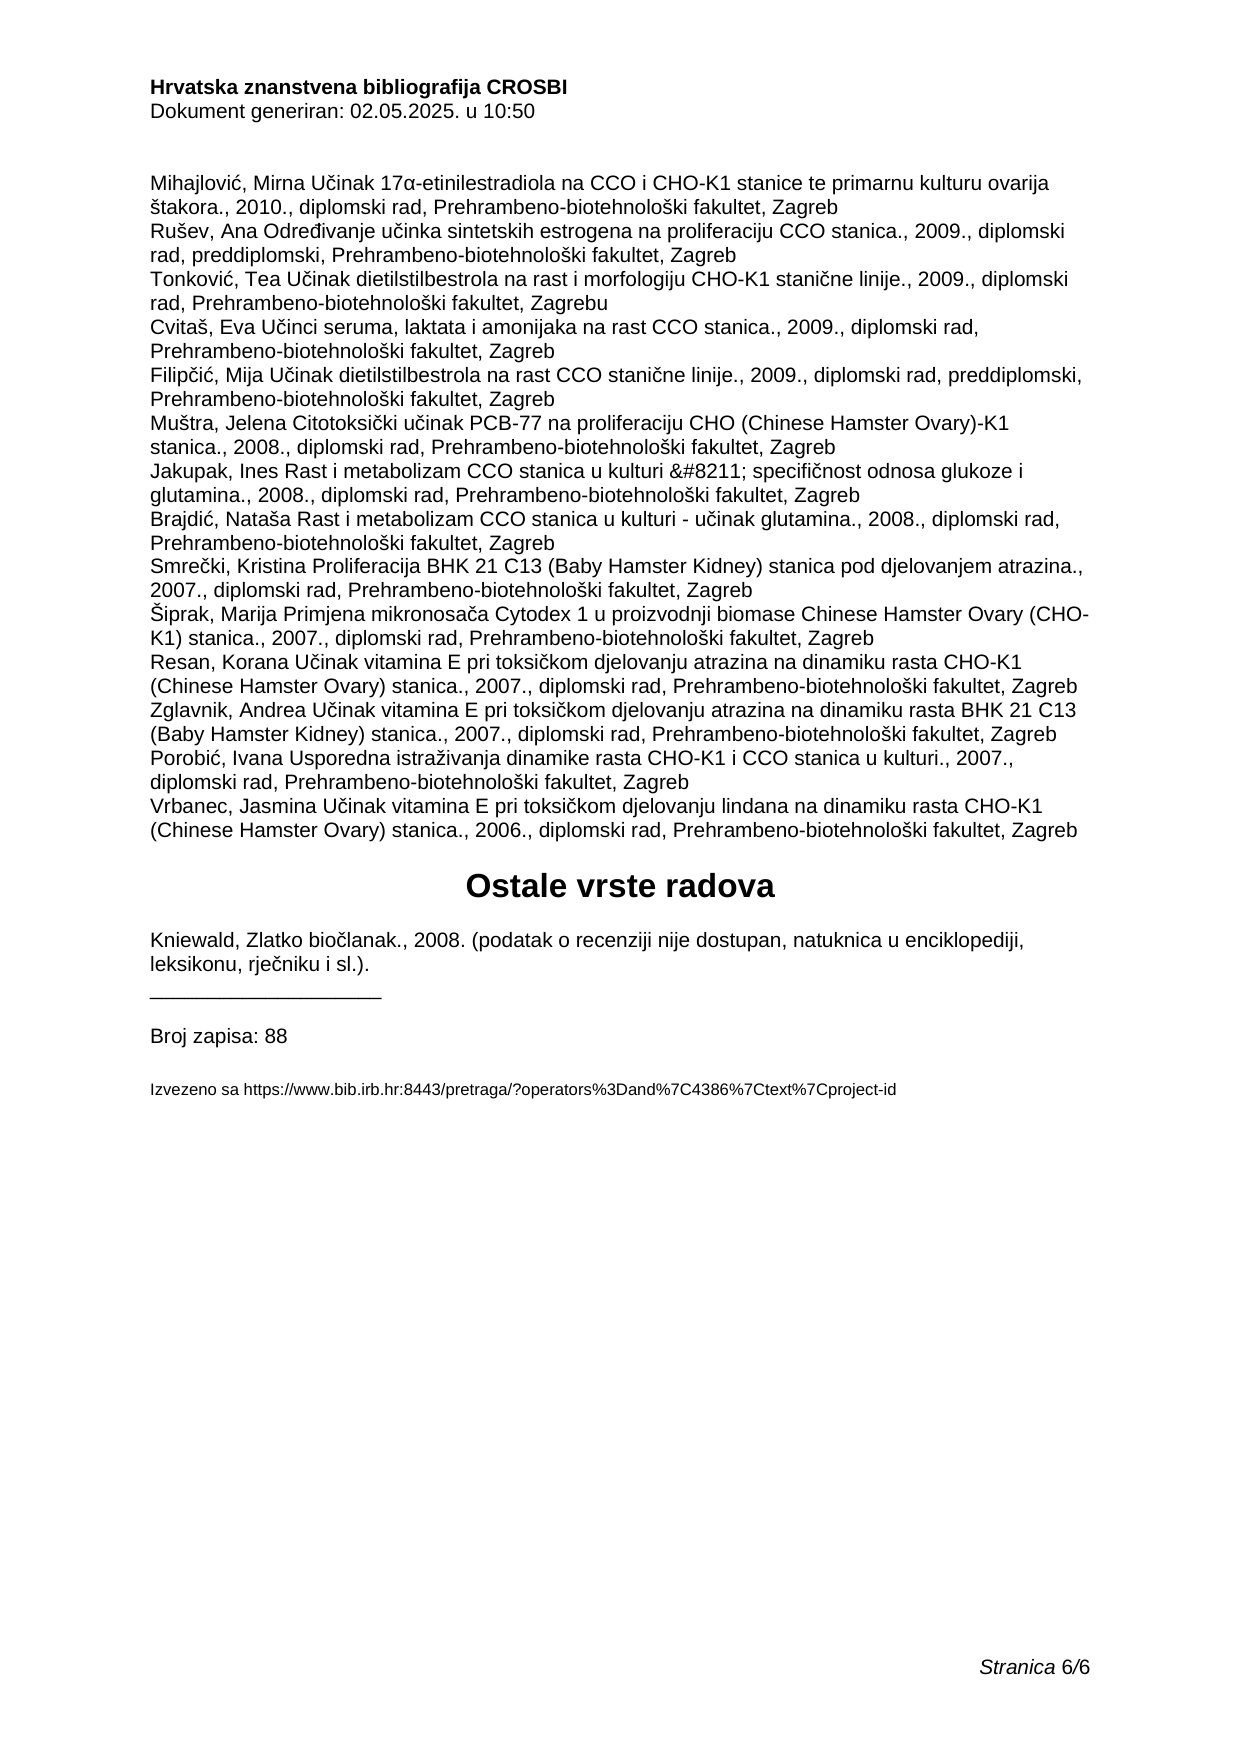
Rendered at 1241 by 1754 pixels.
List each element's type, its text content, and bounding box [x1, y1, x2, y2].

subtitle Ostale vrste radova [150, 866, 1090, 904]
text Muštra, Jelena [150, 411, 1090, 458]
text Brajdić, Nataša [150, 506, 1090, 554]
text Smrečki, Kristina [150, 554, 1090, 602]
text Cvitaš, Eva [150, 315, 1090, 363]
text Porobić, Ivana [150, 746, 1090, 794]
text Izvezeno sa https://www.bib.irb.hr:8443/pretraga/?operators%3Dand%7C4386%7Ctext%7Cproject-id [150, 1079, 1090, 1098]
text ____________________ [150, 976, 1090, 1000]
text Kniewald, Zlatko [150, 928, 1090, 976]
text Šiprak, Marija [150, 602, 1090, 650]
text Vrbanec, Jasmina [150, 794, 1090, 842]
text Zglavnik, Andrea [150, 698, 1090, 746]
text Filipčić, Mija [150, 363, 1090, 411]
text Broj zapisa: 88 [150, 1024, 1090, 1048]
text Rušev, Ana [150, 219, 1090, 267]
text Resan, Korana [150, 650, 1090, 698]
text Jakupak, Ines [150, 458, 1090, 506]
text Mihajlović, Mirna [150, 171, 1090, 219]
text Tonković, Tea [150, 267, 1090, 315]
